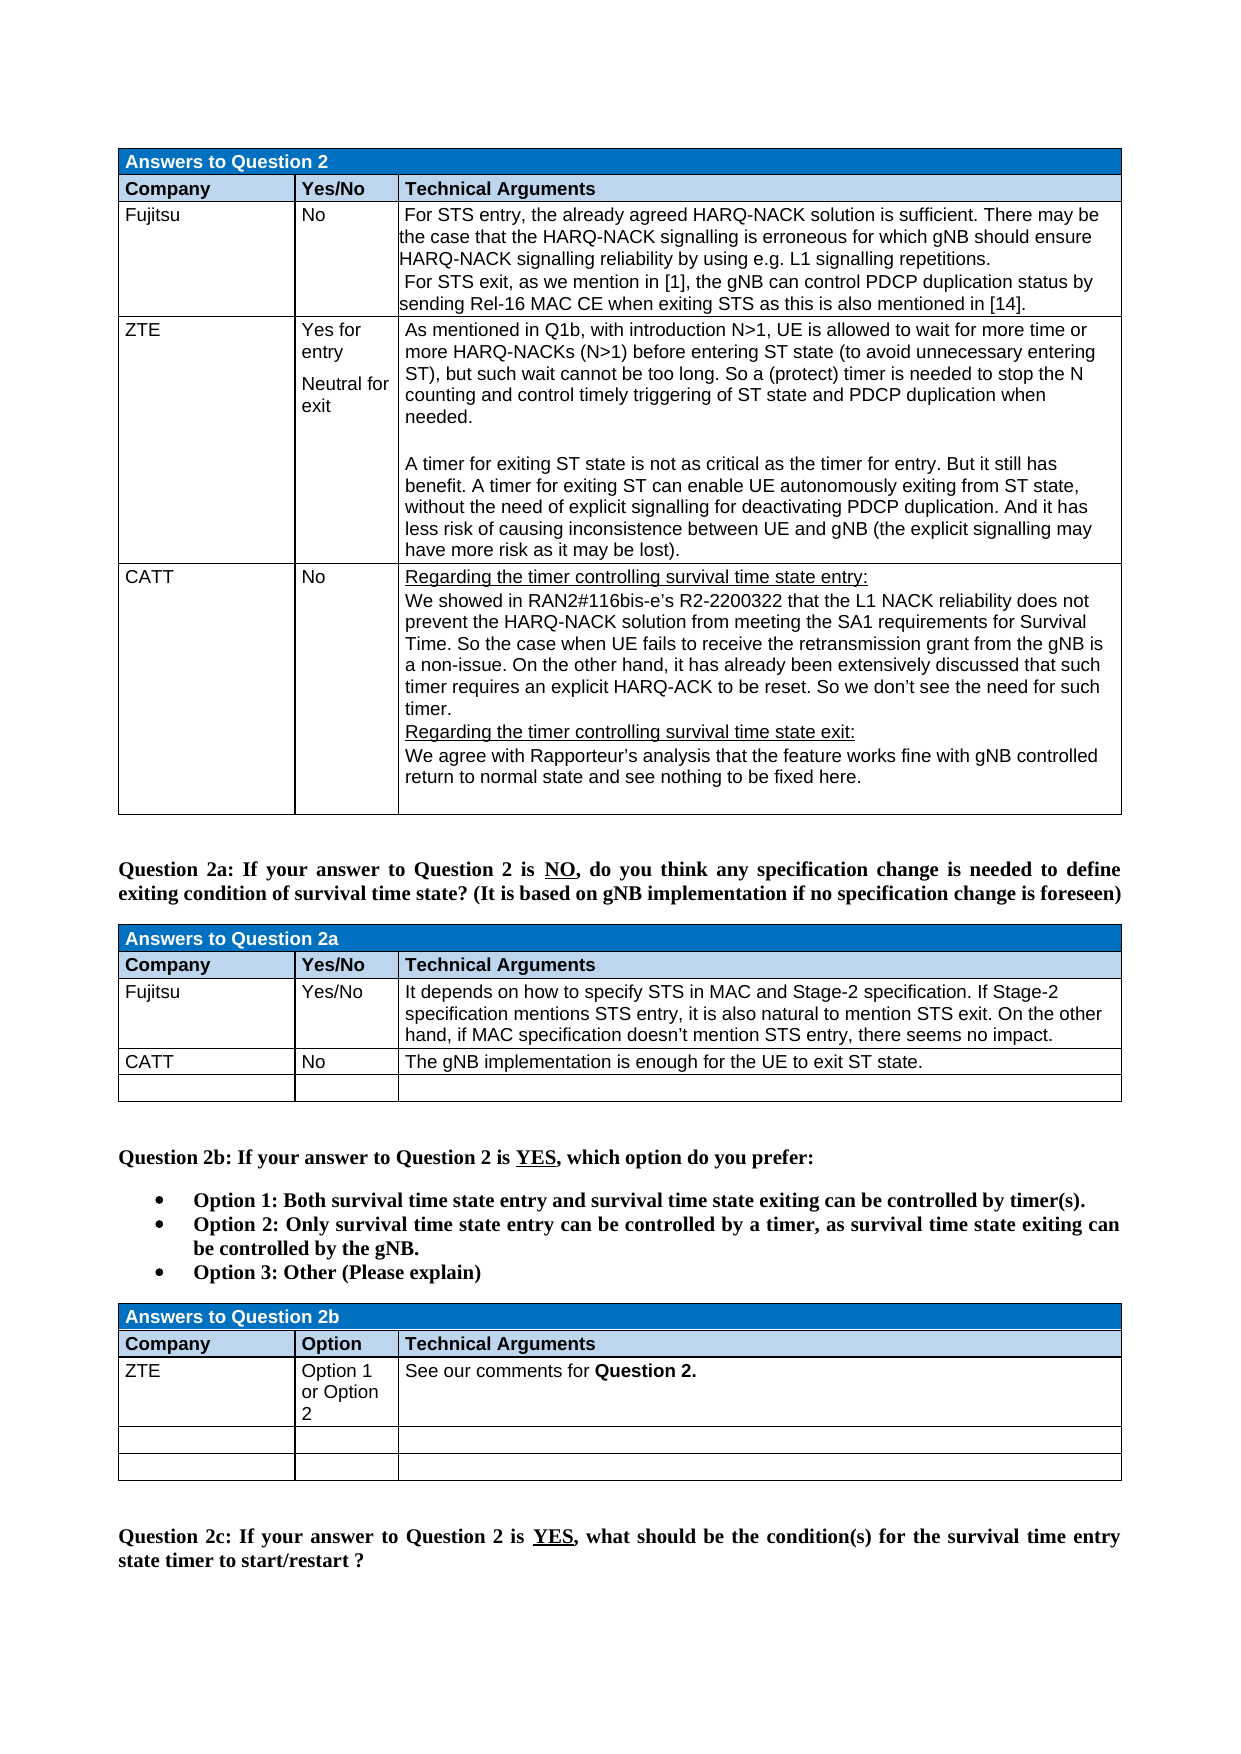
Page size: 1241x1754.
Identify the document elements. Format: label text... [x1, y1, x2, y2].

table_cell Company [119, 175, 294, 201]
table_cell See our comments for Question 2. [399, 1358, 1121, 1426]
table_header Answers to Question 2b [119, 1304, 1121, 1329]
list Option 1: Both survival time state entry and survival time state exiting can be controlled by timer(s). [156, 1188, 1122, 1212]
table_cell No [296, 1049, 398, 1074]
table_cell For STS entry, the already agreed HARQ-NACK solution is sufficient. There may be the case that the HARQ-NACK signalling is erroneous for which gNB should ensure HARQ-NACK signalling reliability by using e.g. L1 signalling repetitions. For STS exit, as we mention in [1], the gNB can control PDCP duplication status by sending Rel-16 MAC CE when exiting STS as this is also mentioned in [14]. [399, 202, 1121, 316]
table_cell [119, 1427, 294, 1453]
table_cell [399, 1454, 1121, 1480]
text Question 2c: If your answer to Question 2 is YES, what should be the condition(s) for the survival time entry state timer to start/restart ? [118, 1524, 1122, 1572]
table_header Answers to Question 2 [119, 149, 1121, 174]
table_cell Yes/No [296, 175, 398, 201]
table_cell [119, 1075, 294, 1101]
table_cell Yes/No [296, 979, 398, 1048]
table_cell Fujitsu [119, 202, 294, 316]
list Option 3: Other (Please explain) [156, 1260, 1122, 1284]
table_cell Regarding the timer controlling survival time state entry: We showed in RAN2#116bis-e’s R2-2200322 that the L1 NACK reliability does not prevent the HARQ-NACK solution from meeting the SA1 requirements for Survival Time. So the case when UE fails to receive the retransmission grant from the gNB is a non-issue. On the other hand, it has already been extensively discussed that such timer requires an explicit HARQ-ACK to be reset. So we don’t see the need for such timer. Regarding the timer controlling survival time state exit: We agree with Rapporteur’s analysis that the feature works fine with gNB controlled return to normal state and see nothing to be fixed here. [399, 564, 1121, 813]
text Question 2a: If your answer to Question 2 is NO, do you think any specification change is needed to define exiting condition of survival time state? (It is based on gNB implementation if no specification change is foreseen) [118, 857, 1122, 905]
table_cell Technical Arguments [399, 175, 1121, 201]
table_cell The gNB implementation is enough for the UE to exit ST state. [399, 1049, 1121, 1074]
table_cell Option [296, 1331, 398, 1356]
list Option 2: Only survival time state entry can be controlled by a timer, as survival time state exiting can be controlled by the gNB. [156, 1212, 1122, 1260]
table_cell [119, 1454, 294, 1480]
table_cell No [296, 564, 398, 813]
table_cell As mentioned in Q1b, with introduction N>1, UE is allowed to wait for more time or more HARQ-NACKs (N>1) before entering ST state (to avoid unnecessary entering ST), but such wait cannot be too long. So a (protect) timer is needed to stop the N counting and control timely triggering of ST state and PDCP duplication when needed. A timer for exiting ST state is not as critical as the timer for entry. But it still has benefit. A timer for exiting ST can enable UE autonomously exiting from ST state, without the need of explicit signalling for deactivating PDCP duplication. And it has less risk of causing inconsistence between UE and gNB (the explicit signalling may have more risk as it may be lost). [399, 317, 1121, 563]
table_cell Company [119, 1331, 294, 1356]
table_cell CATT [119, 1049, 294, 1074]
table_cell [399, 1075, 1121, 1101]
table_cell [296, 1075, 398, 1101]
table_cell No [296, 202, 398, 316]
table_cell It depends on how to specify STS in MAC and Stage-2 specification. If Stage-2 specification mentions STS entry, it is also natural to mention STS exit. On the other hand, if MAC specification doesn’t mention STS entry, there seems no impact. [399, 979, 1121, 1048]
table_cell Company [119, 952, 294, 978]
table_header Answers to Question 2a [119, 925, 1121, 951]
table_cell [296, 1454, 398, 1480]
table_cell [399, 1427, 1121, 1453]
table_cell [296, 1427, 398, 1453]
table_cell ZTE [119, 317, 294, 563]
table_cell CATT [119, 564, 294, 813]
text Question 2b: If your answer to Question 2 is YES, which option do you prefer: [118, 1145, 1122, 1169]
table_cell Option 1 or Option 2 [296, 1358, 398, 1426]
table_cell Fujitsu [119, 979, 294, 1048]
table_cell Technical Arguments [399, 1331, 1121, 1356]
table_cell Technical Arguments [399, 952, 1121, 978]
table_cell Yes/No [296, 952, 398, 978]
table_cell ZTE [119, 1358, 294, 1426]
table_cell Yes for entry Neutral for exit [296, 317, 398, 563]
